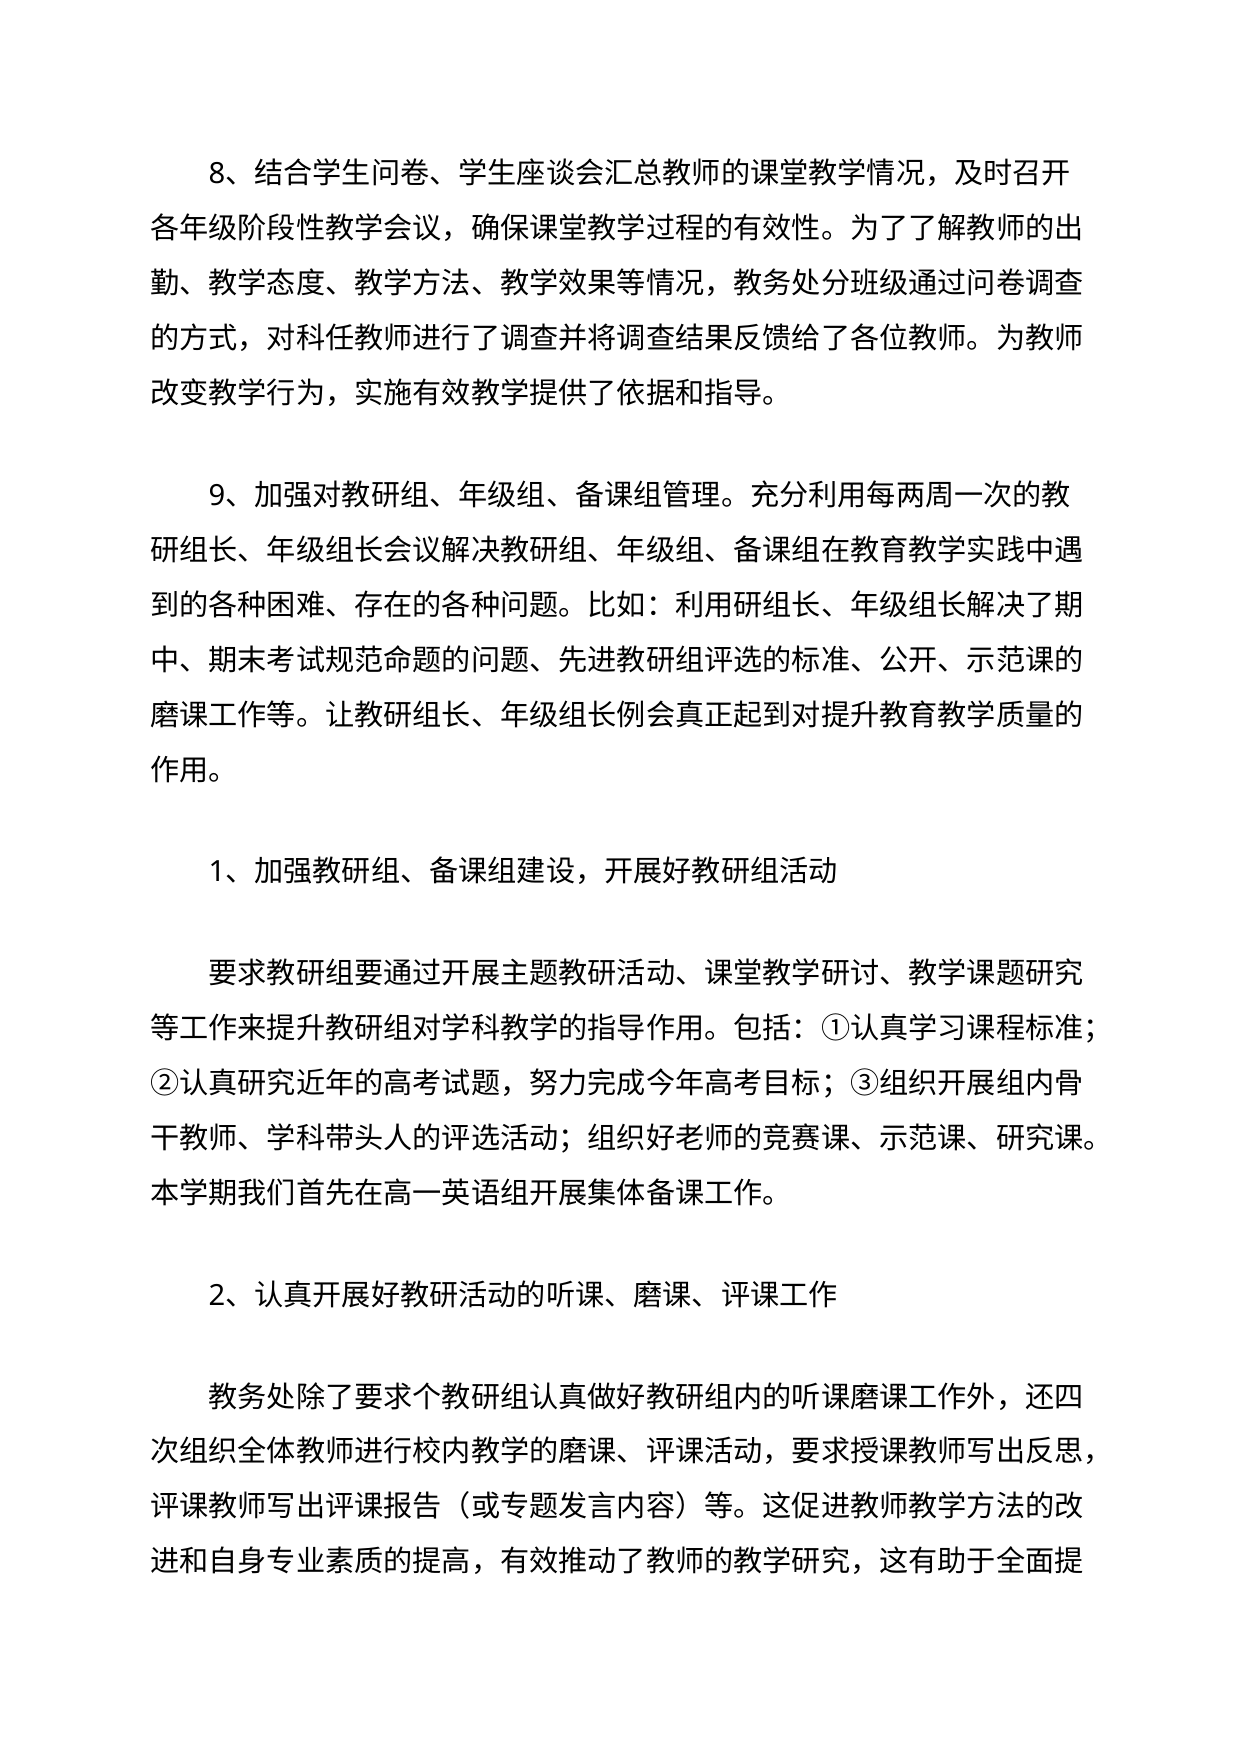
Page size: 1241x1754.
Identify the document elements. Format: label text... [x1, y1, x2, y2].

text 要求教研组要通过开展主题教研活动、课堂教学研讨、教学课题研究等工作来提升教研组对学科教学的指导作用。包括：①认真学习课程标准；②认真研究近年的高考试题，努力完成今年高考目标；③组织开展组内骨干教师、学科带头人的评选活动；组织好老师的竞赛课、示范课、研究课。本学期我们首先在高一英语组开展集体备课工作。 [150, 950, 1090, 1212]
text 9、加强对教研组、年级组、备课组管理。充分利用每两周一次的教研组长、年级组长会议解决教研组、年级组、备课组在教育教学实践中遇到的各种困难、存在的各种问题。比如：利用研组长、年级组长解决了期中、期末考试规范命题的问题、先进教研组评选的标准、公开、示范课的磨课工作等。让教研组长、年级组长例会真正起到对提升教育教学质量的作用。 [150, 471, 1090, 788]
text 8、结合学生问卷、学生座谈会汇总教师的课堂教学情况，及时召开各年级阶段性教学会议，确保课堂教学过程的有效性。为了了解教师的出勤、教学态度、教学方法、教学效果等情况，教务处分班级通过问卷调查的方式，对科任教师进行了调查并将调查结果反馈给了各位教师。为教师改变教学行为，实施有效教学提供了依据和指导。 [150, 150, 1090, 412]
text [150, 1373, 1090, 1580]
text 1、加强教研组、备课组建设，开展好教研组活动 [150, 848, 1090, 890]
text 2、认真开展好教研活动的听课、磨课、评课工作 [150, 1271, 1090, 1313]
